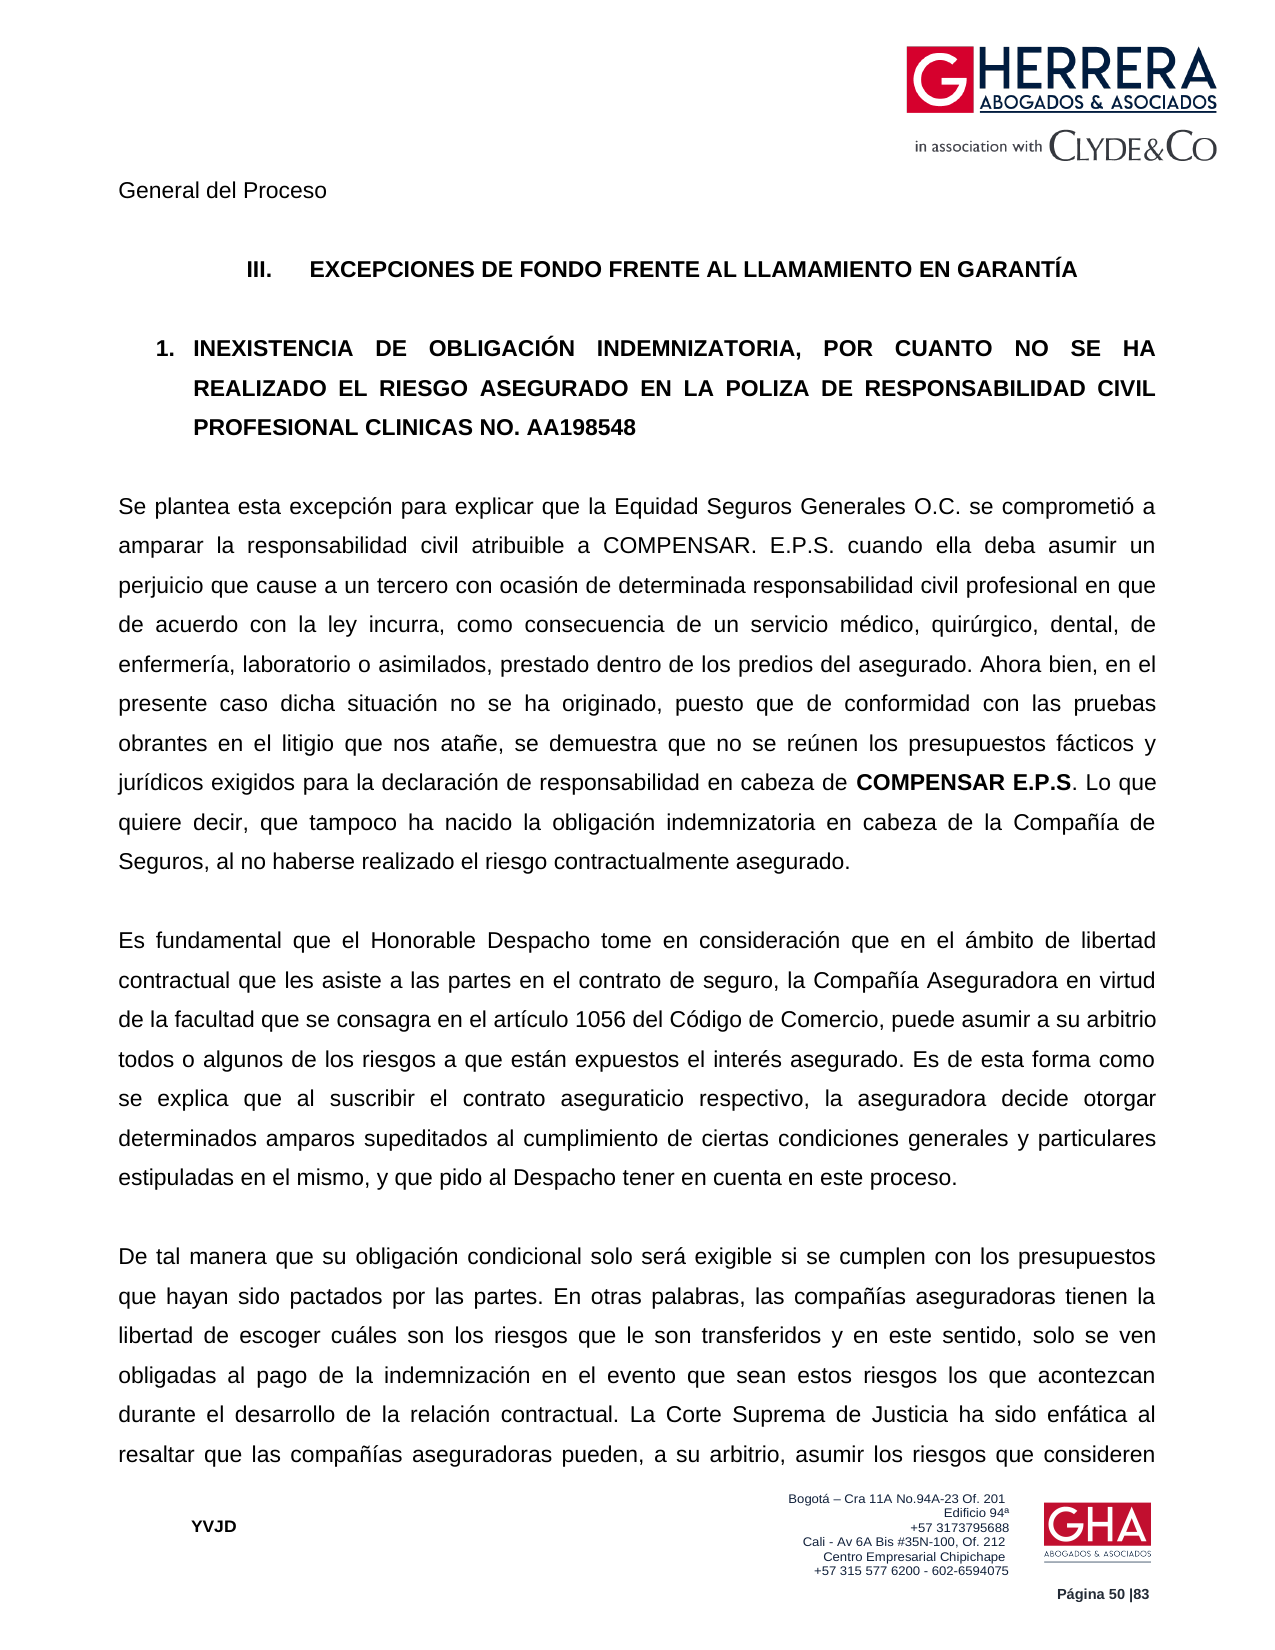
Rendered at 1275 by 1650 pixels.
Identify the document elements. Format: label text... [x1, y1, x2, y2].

picture [1037, 1499, 1157, 1567]
text Se plantea esta excepción para explicar que la Equidad Seguros Generales O.C. se comprometió a amparar la responsabilidad civil atribuible a COMPENSAR. E.P.S. cuando ella deba asumir un perjuicio que cause a un tercero con ocasión de determinada responsabilidad civil profesional en que de acuerdo con la ley incurra, como consecuencia de un servicio médico, quirúrgico, dental, de enfermería, laboratorio o asimilados, prestado dentro de los predios del asegurado. Ahora bien, en el presente caso dicha situación no se ha originado, puesto que de conformidad con las pruebas obrantes en el litigio que nos atañe, se demuestra que no se reúnen los presupuestos fácticos y jurídicos exigidos para la declaración de responsabilidad en cabeza de COMPENSAR E.P.S. Lo que quiere decir, que tampoco ha nacido la obligación indemnizatoria en cabeza de la Compañía de Seguros, al no haberse realizado el riesgo contractualmente asegurado. [118, 493, 1157, 875]
picture [886, 29, 1237, 178]
list INEXISTENCIA DE OBLIGACIÓN INDEMNIZATORIA, POR CUANTO NO SE HA REALIZADO EL RIESGO ASEGURADO EN LA POLIZA DE RESPONSABILIDAD CIVIL PROFESIONAL CLINICAS NO. AA198548 [156, 335, 1157, 440]
list EXCEPCIONES DE FONDO FRENTE AL LLAMAMIENTO EN GARANTÍA [193, 256, 1157, 282]
text Es fundamental que el Honorable Despacho tome en consideración que en el ámbito de libertad contractual que les asiste a las partes en el contrato de seguro, la Compañía Aseguradora en virtud de la facultad que se consagra en el artículo 1056 del Código de Comercio, puede asumir a su arbitrio todos o algunos de los riesgos a que están expuestos el interés asegurado. Es de esta forma como se explica que al suscribir el contrato aseguraticio respectivo, la aseguradora decide otorgar determinados amparos supeditados al cumplimiento de ciertas condiciones generales y particulares estipuladas en el mismo, y que pido al Despacho tener en cuenta en este proceso. [118, 927, 1157, 1191]
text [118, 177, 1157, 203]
